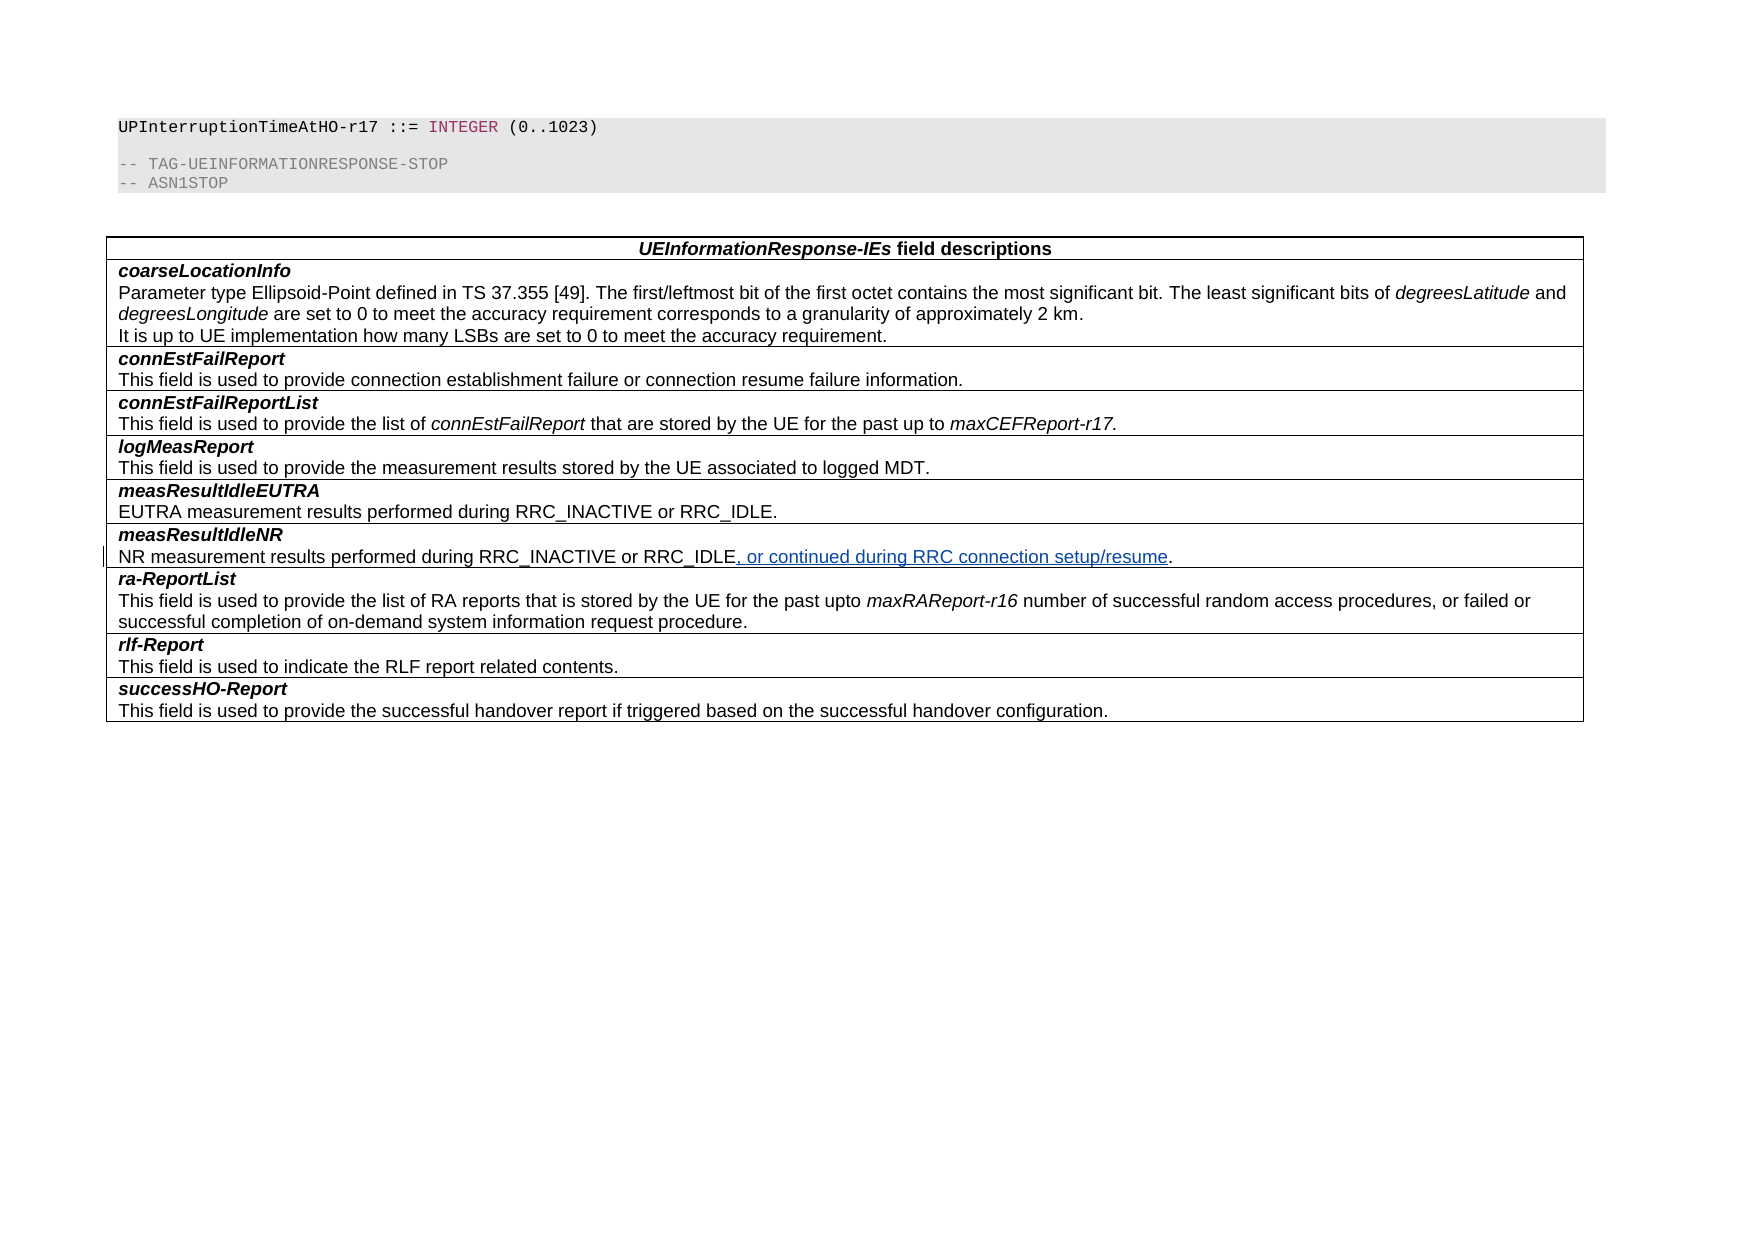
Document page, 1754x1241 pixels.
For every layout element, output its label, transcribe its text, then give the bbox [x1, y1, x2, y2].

text UPInterruptionTimeAtHO-r17 ::= INTEGER (0..1023) [118, 118, 1606, 137]
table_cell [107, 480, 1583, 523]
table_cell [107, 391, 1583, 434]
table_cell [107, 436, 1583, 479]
text -- ASN1STOP [118, 175, 1606, 193]
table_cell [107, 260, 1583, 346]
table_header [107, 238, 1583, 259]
text -- TAG-UEINFORMATIONRESPONSE-STOP [118, 156, 1606, 175]
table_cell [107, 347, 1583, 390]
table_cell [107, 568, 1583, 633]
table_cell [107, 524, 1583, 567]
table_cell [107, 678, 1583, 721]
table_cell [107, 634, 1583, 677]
